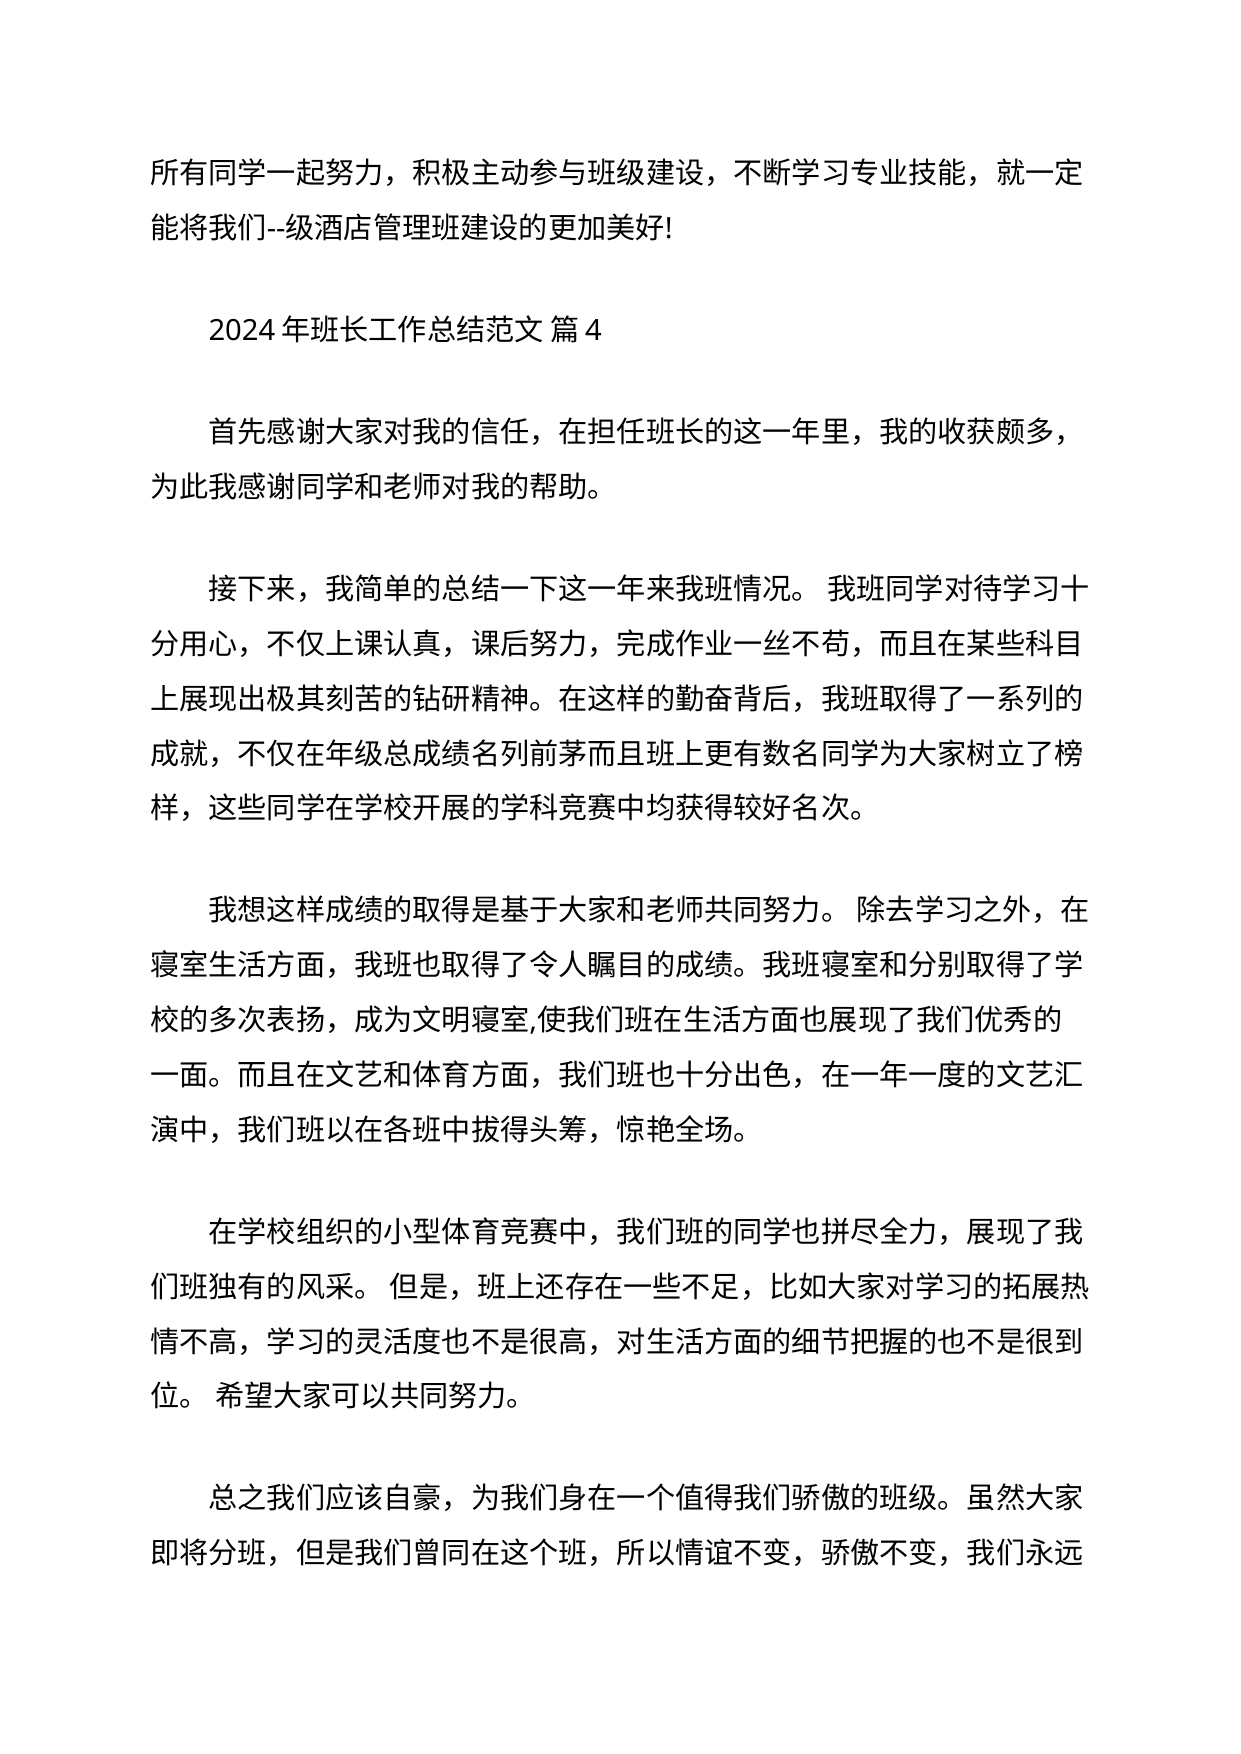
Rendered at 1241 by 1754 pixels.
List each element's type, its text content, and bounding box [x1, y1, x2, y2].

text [150, 1475, 1090, 1572]
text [150, 150, 1090, 247]
text 我想这样成绩的取得是基于大家和老师共同努力。 除去学习之外，在寝室生活方面，我班也取得了令人瞩目的成绩。我班寝室和分别取得了学校的多次表扬，成为文明寝室,使我们班在生活方面也展现了我们优秀的一面。而且在文艺和体育方面，我们班也十分出色，在一年一度的文艺汇演中，我们班以在各班中拔得头筹，惊艳全场。 [150, 887, 1090, 1149]
text 首先感谢大家对我的信任，在担任班长的这一年里，我的收获颇多，为此我感谢同学和老师对我的帮助。 [150, 409, 1090, 506]
text 在学校组织的小型体育竞赛中，我们班的同学也拼尽全力，展现了我们班独有的风采。 但是，班上还存在一些不足，比如大家对学习的拓展热情不高，学习的灵活度也不是很高，对生活方面的细节把握的也不是很到位。 希望大家可以共同努力。 [150, 1208, 1090, 1415]
text 接下来，我简单的总结一下这一年来我班情况。 我班同学对待学习十分用心，不仅上课认真，课后努力，完成作业一丝不苟，而且在某些科目上展现出极其刻苦的钻研精神。在这样的勤奋背后，我班取得了一系列的成就，不仅在年级总成绩名列前茅而且班上更有数名同学为大家树立了榜样，这些同学在学校开展的学科竞赛中均获得较好名次。 [150, 566, 1090, 827]
text 2024年班长工作总结范文 篇4 [150, 307, 1090, 349]
